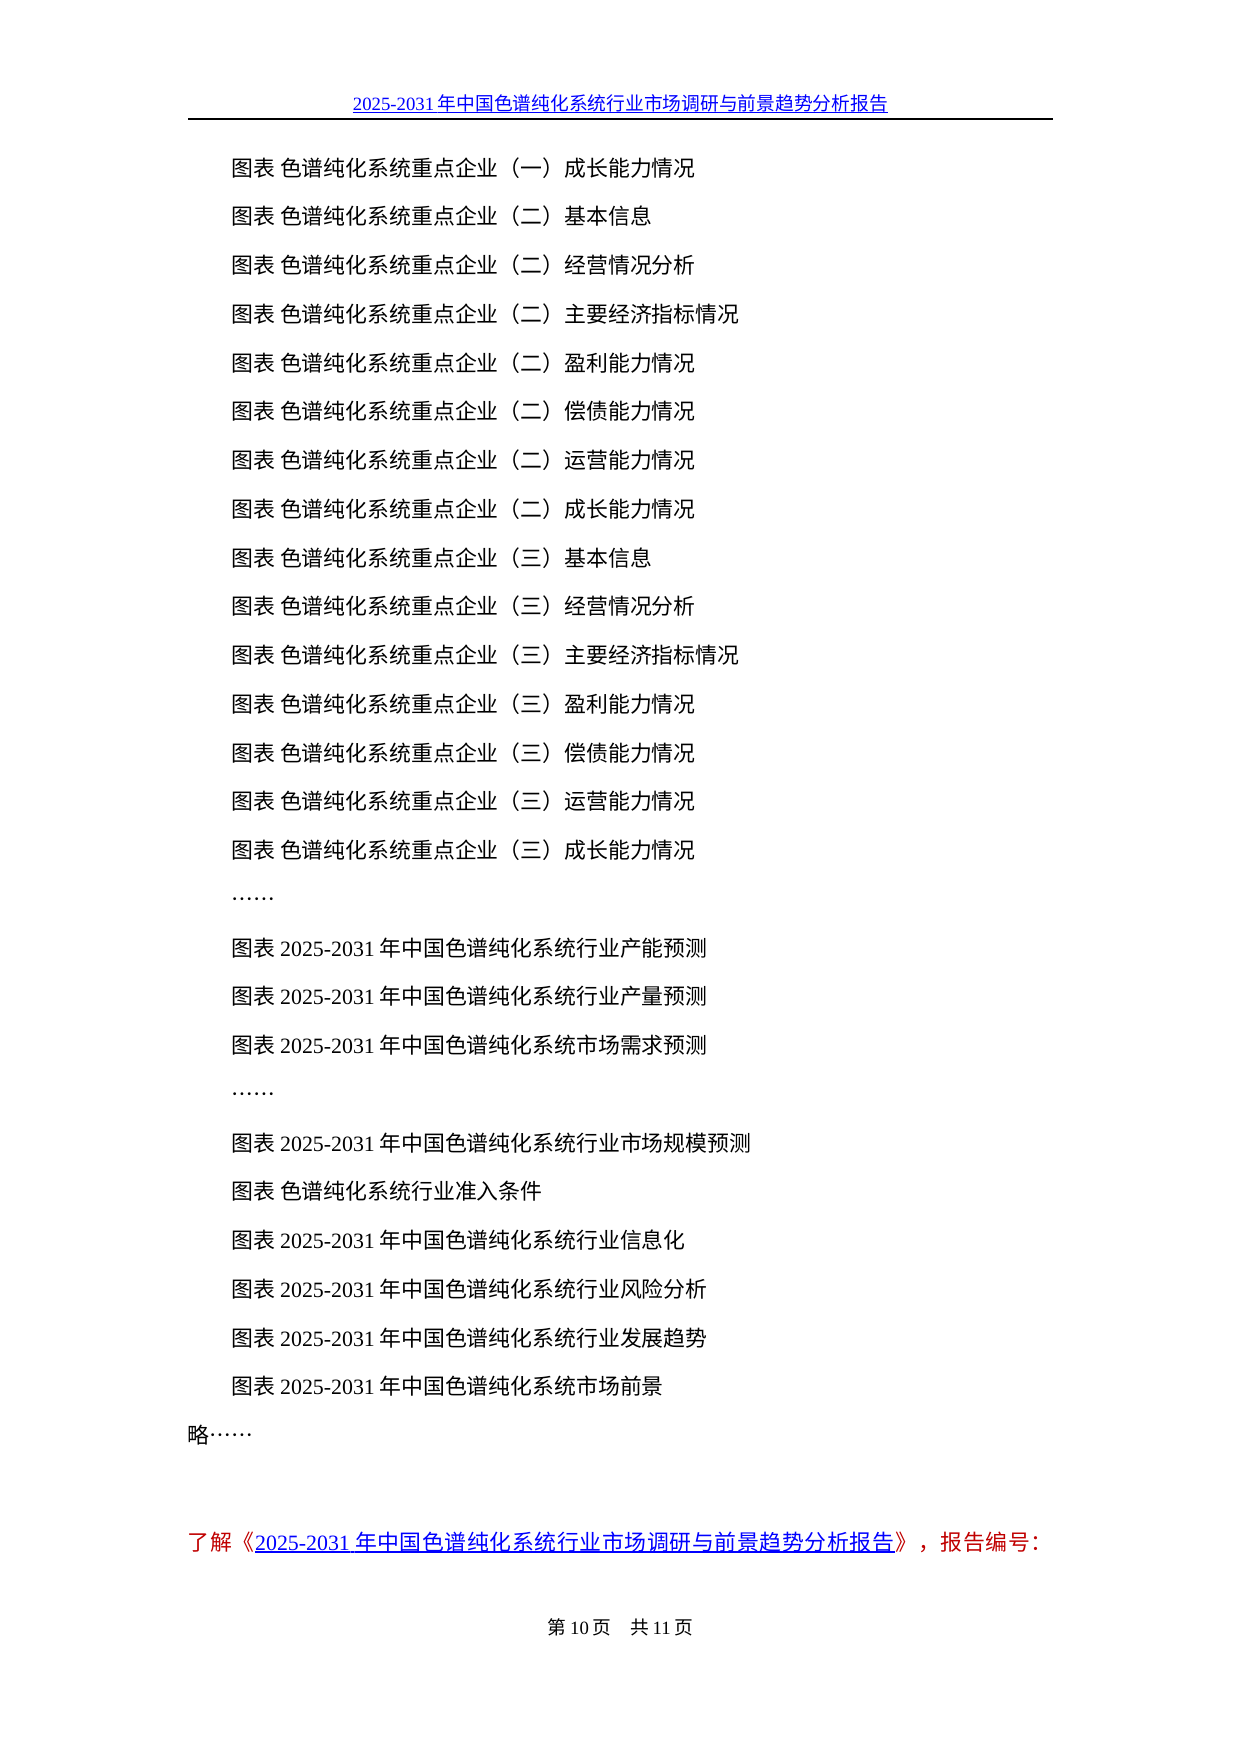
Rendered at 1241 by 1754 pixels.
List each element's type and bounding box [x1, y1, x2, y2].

text [187, 150, 1053, 1450]
text [187, 1524, 1053, 1557]
